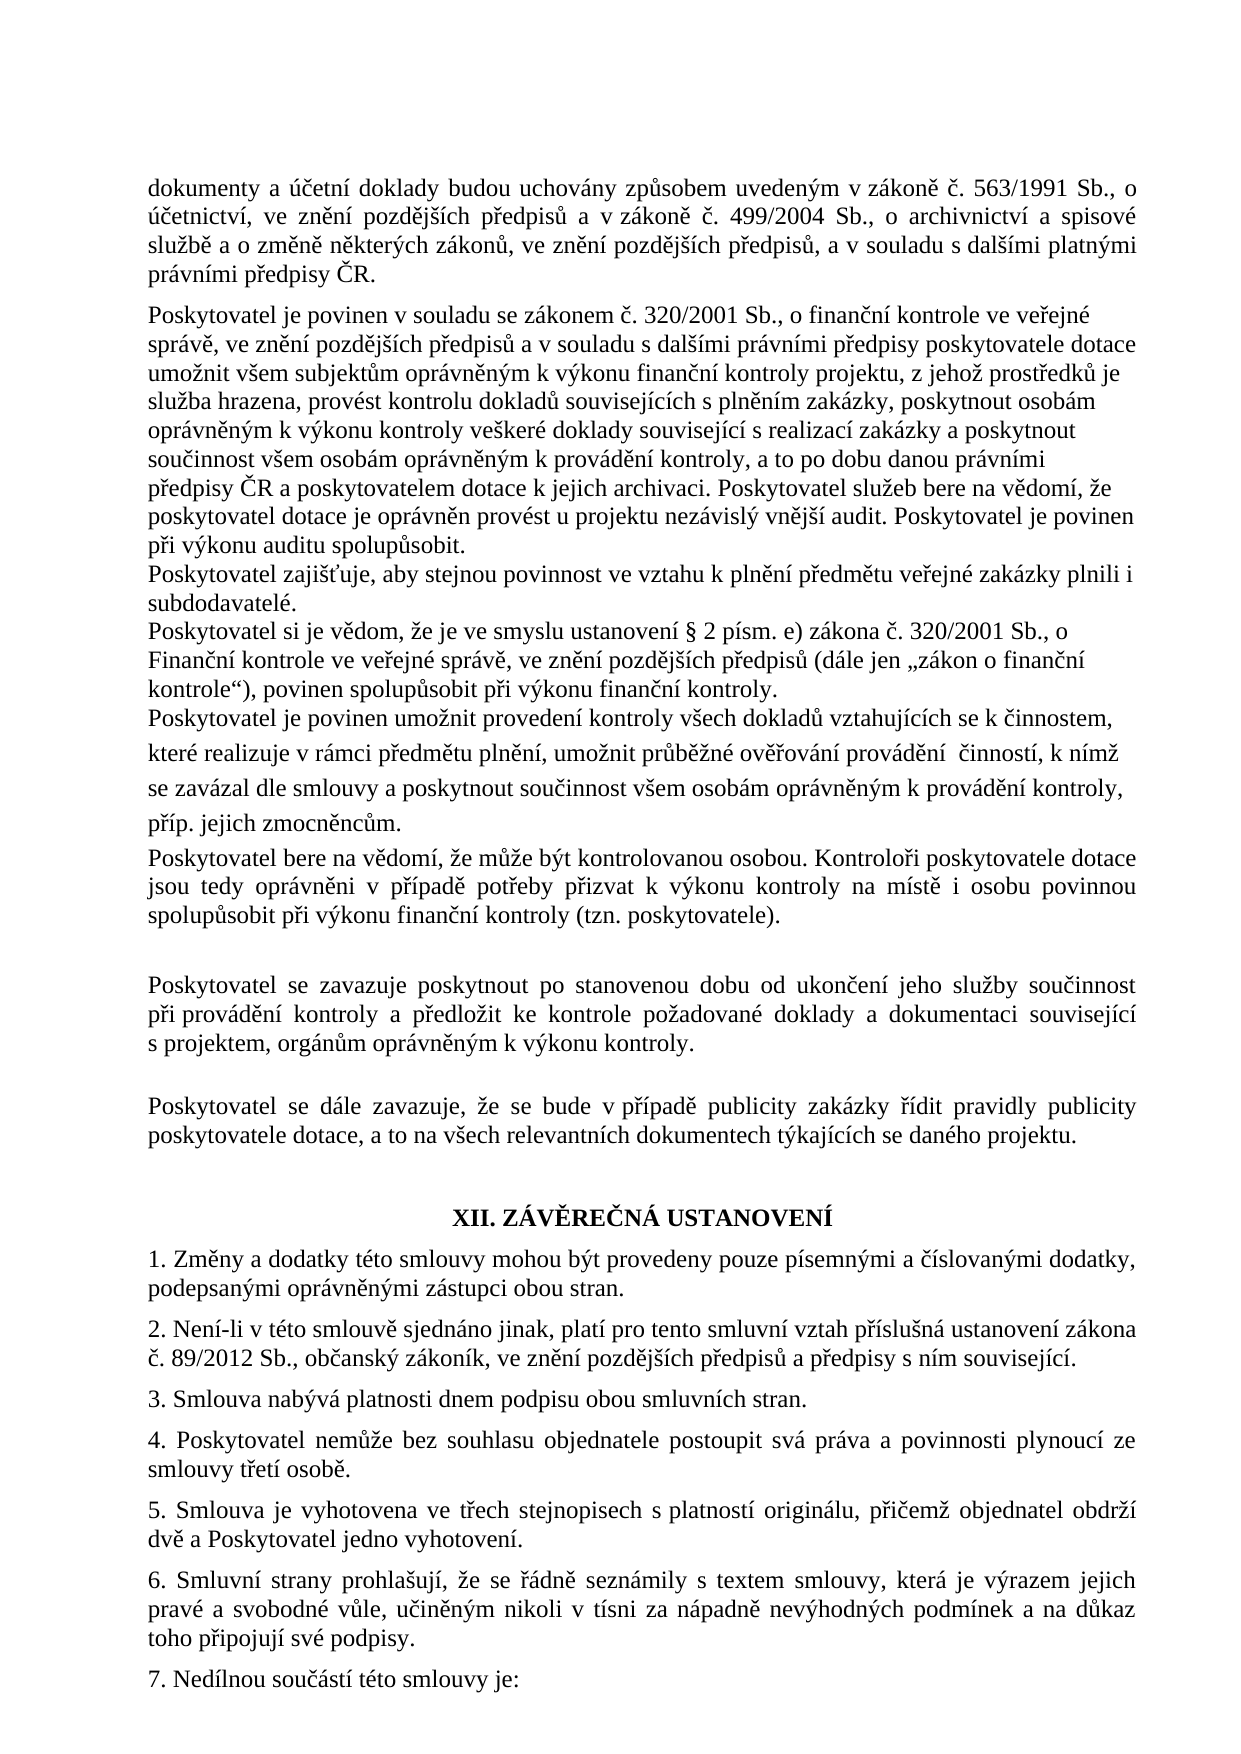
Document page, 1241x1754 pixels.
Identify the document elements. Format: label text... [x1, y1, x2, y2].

text Poskytovatel se dále zavazuje, že se bude v případě publicity zakázky řídit pravidly publicity poskytovatele dotace, a to na všech relevantních dokumentech týkajících se daného projektu. [148, 1091, 1137, 1149]
text Poskytovatel se zavazuje poskytnout po stanovenou dobu od ukončení jeho služby součinnost při provádění kontroly a předložit ke kontrole požadované doklady a dokumentaci související s projektem, orgánům oprávněným k výkonu kontroly. [148, 970, 1137, 1056]
text subdodavatelé. [148, 588, 1137, 616]
text Poskytovatel si je vědom, že je ve smyslu ustanovení § 2 písm. e) zákona č. 320/2001 Sb., o [148, 616, 1137, 645]
text 5. Smlouva je vyhotovena ve třech stejnopisech s platností originálu, přičemž objednatel obdrží dvě a Poskytovatel jedno vyhotovení. [148, 1495, 1137, 1553]
text 1. Změny a dodatky této smlouvy mohou být provedeny pouze písemnými a číslovanými dodatky, podepsanými oprávněnými zástupci obou stran. [148, 1244, 1137, 1301]
text 4. Poskytovatel nemůže bez souhlasu objednatele postoupit svá práva a povinnosti plynoucí ze smlouvy třetí osobě. [148, 1425, 1137, 1483]
text 6. Smluvní strany prohlašují, že se řádně seznámily s textem smlouvy, která je výrazem jejich pravé a svobodné vůle, učiněným nikoli v tísni za nápadně nevýhodných podmínek a na důkaz toho připojují své podpisy. [148, 1565, 1137, 1651]
text kontrole“), povinen spolupůsobit při výkonu finanční kontroly. [148, 674, 1137, 703]
text příp. jejich zmocněncům. [148, 808, 1137, 836]
text při výkonu auditu spolupůsobit. [148, 530, 1137, 559]
text Poskytovatel zajišťuje, aby stejnou povinnost ve vztahu k plnění předmětu veřejné zakázky plnili i [148, 559, 1137, 588]
text oprávněným k výkonu kontroly veškeré doklady související s realizací zakázky a poskytnout [148, 415, 1137, 444]
text Poskytovatel je povinen umožnit provedení kontroly všech dokladů vztahujících se k činnostem, [148, 703, 1137, 731]
text součinnost všem osobám oprávněným k provádění kontroly, a to po dobu danou právními [148, 444, 1137, 473]
text které realizuje v rámci předmětu plnění, umožnit průběžné ověřování provádění činností, k nímž [148, 738, 1137, 766]
text Finanční kontrole ve veřejné správě, ve znění pozdějších předpisů (dále jen „zákon o finanční [148, 645, 1137, 674]
text předpisy ČR a poskytovatelem dotace k jejich archivaci. Poskytovatel služeb bere na vědomí, že [148, 473, 1137, 501]
text umožnit všem subjektům oprávněným k výkonu finanční kontroly projektu, z jehož prostředků je [148, 358, 1137, 386]
text 7. Nedílnou součástí této smlouvy je: [148, 1664, 1137, 1693]
text poskytovatel dotace je oprávněn provést u projektu nezávislý vnější audit. Poskytovatel je povinen [148, 501, 1137, 530]
text Poskytovatel je povinen v souladu se zákonem č. 320/2001 Sb., o finanční kontrole ve veřejné [148, 300, 1137, 329]
text správě, ve znění pozdějších předpisů a v souladu s dalšími právními předpisy poskytovatele dotace [148, 329, 1137, 358]
text Poskytovatel bere na vědomí, že může být kontrolovanou osobou. Kontroloři poskytovatele dotace jsou tedy oprávněni v případě potřeby přizvat k výkonu kontroly na místě i osobu povinnou spolupůsobit při výkonu finanční kontroly (tzn. poskytovatele). [148, 843, 1137, 929]
text XII. ZÁVĚREČNÁ USTANOVENÍ [148, 1203, 1137, 1231]
text 3. Smlouva nabývá platnosti dnem podpisu obou smluvních stran. [148, 1384, 1137, 1413]
text se zavázal dle smlouvy a poskytnout součinnost všem osobám oprávněným k provádění kontroly, [148, 773, 1137, 801]
text služba hrazena, provést kontrolu dokladů souvisejících s plněním zakázky, poskytnout osobám [148, 386, 1137, 415]
text 2. Není-li v této smlouvě sjednáno jinak, platí pro tento smluvní vztah příslušná ustanovení zákona č. 89/2012 Sb., občanský zákoník, ve znění pozdějších předpisů a předpisy s ním související. [148, 1314, 1137, 1371]
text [148, 173, 1137, 288]
